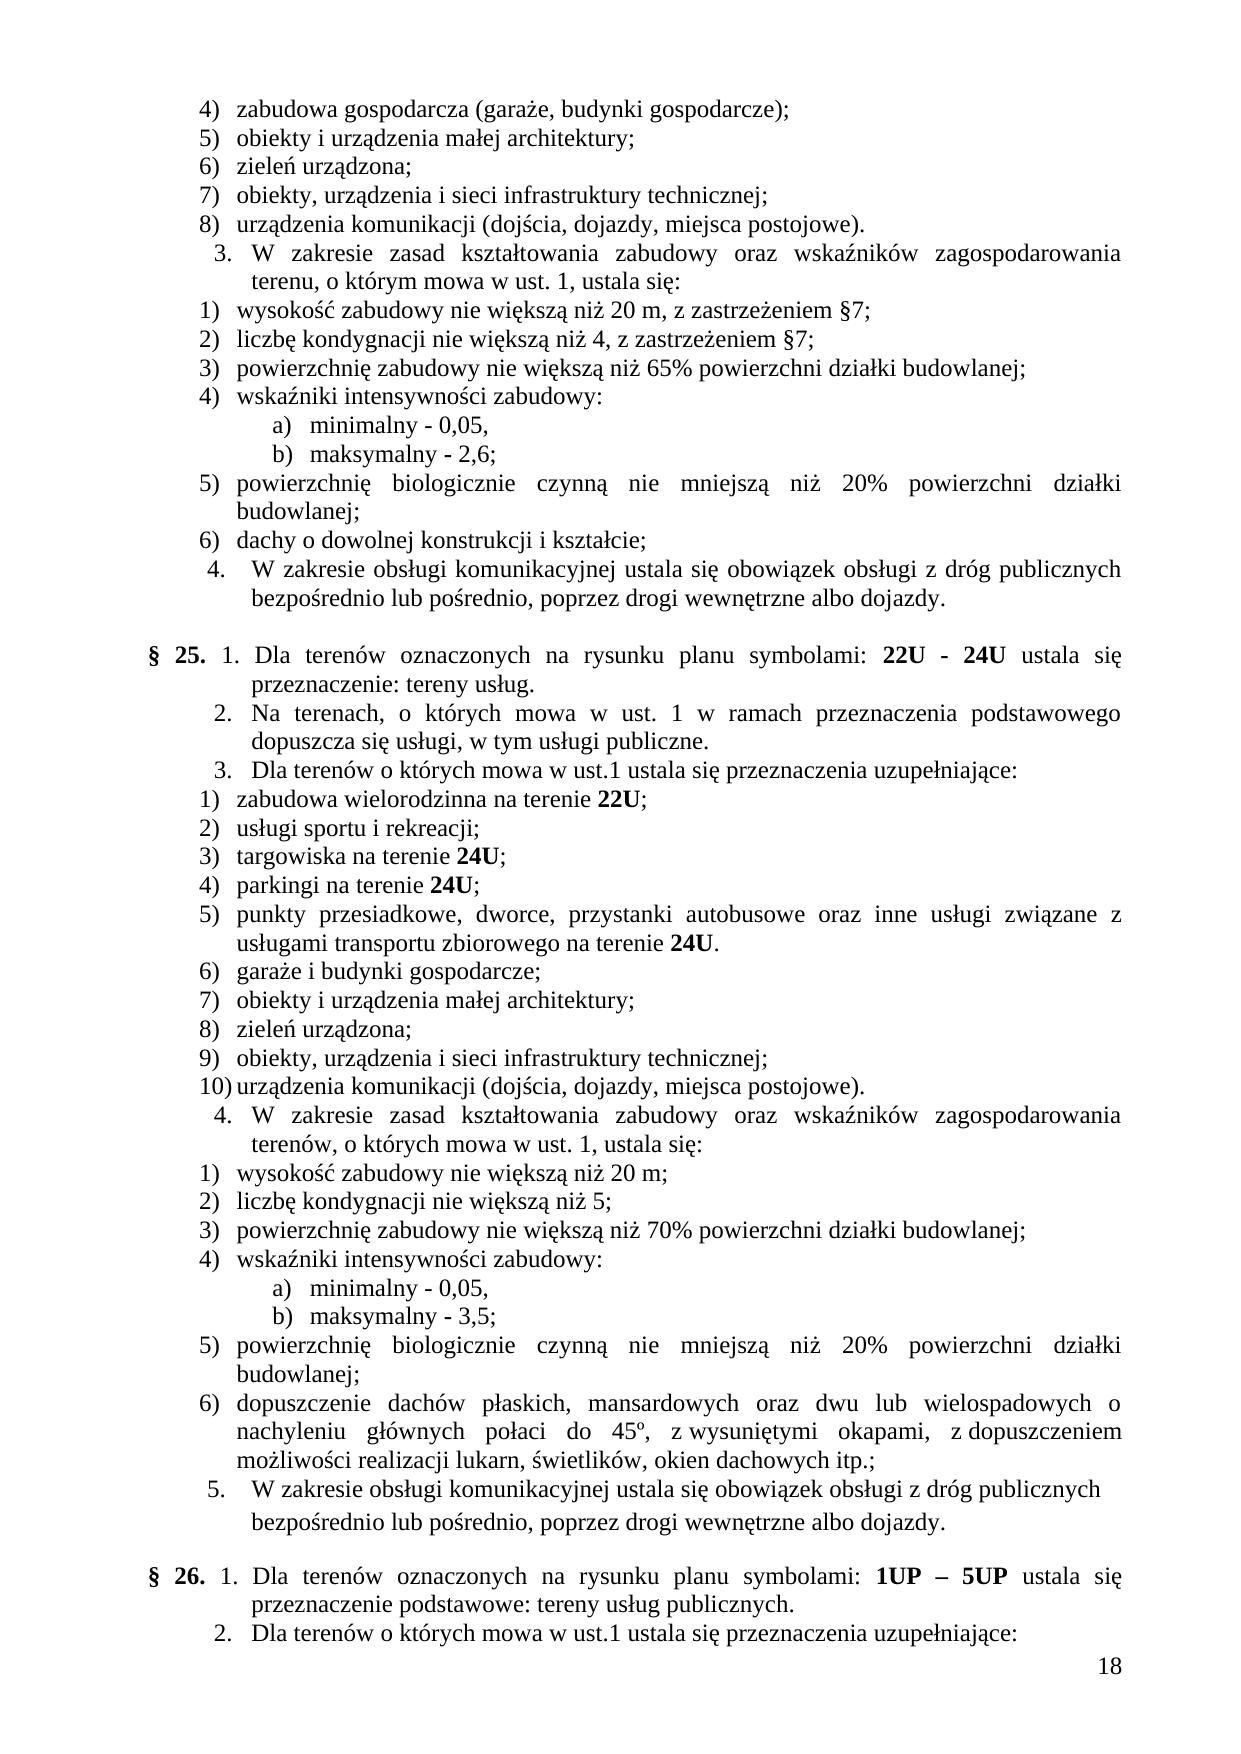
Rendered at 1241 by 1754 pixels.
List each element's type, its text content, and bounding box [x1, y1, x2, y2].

text § 26. 1. Dla terenów oznaczonych na rysunku planu symbolami: 1UP – 5UP ustala się przeznaczenie podstawowe: tereny usług publicznych. [148, 1561, 1122, 1618]
list usługi sportu i rekreacji; [199, 813, 1122, 841]
list Dla terenów o których mowa w ust.1 ustala się przeznaczenia uzupełniające: [214, 1618, 1122, 1647]
list powierzchnię biologicznie czynną nie mniejszą niż 20% powierzchni działki budowlanej; [199, 1330, 1122, 1388]
list obiekty i urządzenia małej architektury; [199, 985, 1122, 1014]
list wysokość zabudowy nie większą niż 20 m, z zastrzeżeniem §7; [199, 295, 1122, 324]
list powierzchnię zabudowy nie większą niż 70% powierzchni działki budowlanej; [199, 1215, 1122, 1244]
list maksymalny - 2,6; [272, 439, 1122, 468]
text § 25. 1. Dla terenów oznaczonych na rysunku planu symbolami: 22U - 24U ustala się przeznaczenie: tereny usług. [148, 640, 1122, 698]
list Dla terenów o których mowa w ust.1 ustala się przeznaczenia uzupełniające: [214, 755, 1122, 784]
list wskaźniki intensywności zabudowy: [199, 1244, 1122, 1273]
list wysokość zabudowy nie większą niż 20 m; [199, 1158, 1122, 1186]
list minimalny - 0,05, [272, 410, 1122, 439]
list urządzenia komunikacji (dojścia, dojazdy, miejsca postojowe). [199, 1071, 1122, 1100]
list obiekty i urządzenia małej architektury; [199, 123, 1122, 151]
list Na terenach, o których mowa w ust. 1 w ramach przeznaczenia podstawowego dopuszcza się usługi, w tym usługi publiczne. [214, 698, 1122, 755]
list garaże i budynki gospodarcze; [199, 956, 1122, 985]
list powierzchnię zabudowy nie większą niż 65% powierzchni działki budowlanej; [199, 353, 1122, 381]
list urządzenia komunikacji (dojścia, dojazdy, miejsca postojowe). [199, 209, 1122, 238]
list obiekty, urządzenia i sieci infrastruktury technicznej; [199, 180, 1122, 209]
list wskaźniki intensywności zabudowy: [199, 381, 1122, 410]
list minimalny - 0,05, [272, 1273, 1122, 1301]
list zieleń urządzona; [199, 151, 1122, 180]
list W zakresie obsługi komunikacyjnej ustala się obowiązek obsługi z dróg publicznych bezpośrednio lub pośrednio, poprzez drogi wewnętrzne albo dojazdy. [207, 1474, 1122, 1536]
list zabudowa wielorodzinna na terenie 22U; [199, 784, 1122, 813]
list W zakresie zasad kształtowania zabudowy oraz wskaźników zagospodarowania terenów, o których mowa w ust. 1, ustala się: [214, 1100, 1122, 1158]
list W zakresie zasad kształtowania zabudowy oraz wskaźników zagospodarowania terenu, o którym mowa w ust. 1, ustala się: [214, 238, 1122, 295]
list punkty przesiadkowe, dworce, przystanki autobusowe oraz inne usługi związane z usługami transportu zbiorowego na terenie 24U. [199, 899, 1122, 956]
list liczbę kondygnacji nie większą niż 5; [199, 1186, 1122, 1215]
list zieleń urządzona; [199, 1014, 1122, 1043]
list W zakresie obsługi komunikacyjnej ustala się obowiązek obsługi z dróg publicznych bezpośrednio lub pośrednio, poprzez drogi wewnętrzne albo dojazdy. [207, 554, 1122, 611]
list liczbę kondygnacji nie większą niż 4, z zastrzeżeniem §7; [199, 324, 1122, 353]
list maksymalny - 3,5; [272, 1301, 1122, 1330]
list parkingi na terenie 24U; [199, 870, 1122, 899]
list obiekty, urządzenia i sieci infrastruktury technicznej; [199, 1043, 1122, 1071]
list powierzchnię biologicznie czynną nie mniejszą niż 20% powierzchni działki budowlanej; [199, 468, 1122, 525]
list dachy o dowolnej konstrukcji i kształcie; [199, 525, 1122, 554]
list zabudowa gospodarcza (garaże, budynki gospodarcze); [199, 94, 1122, 123]
list targowiska na terenie 24U; [199, 841, 1122, 870]
list dopuszczenie dachów płaskich, mansardowych oraz dwu lub wielospadowych o nachyleniu głównych połaci do 45º, z wysuniętymi okapami, z dopuszczeniem możliwości realizacji lukarn, świetlików, okien dachowych itp.; [199, 1388, 1122, 1474]
